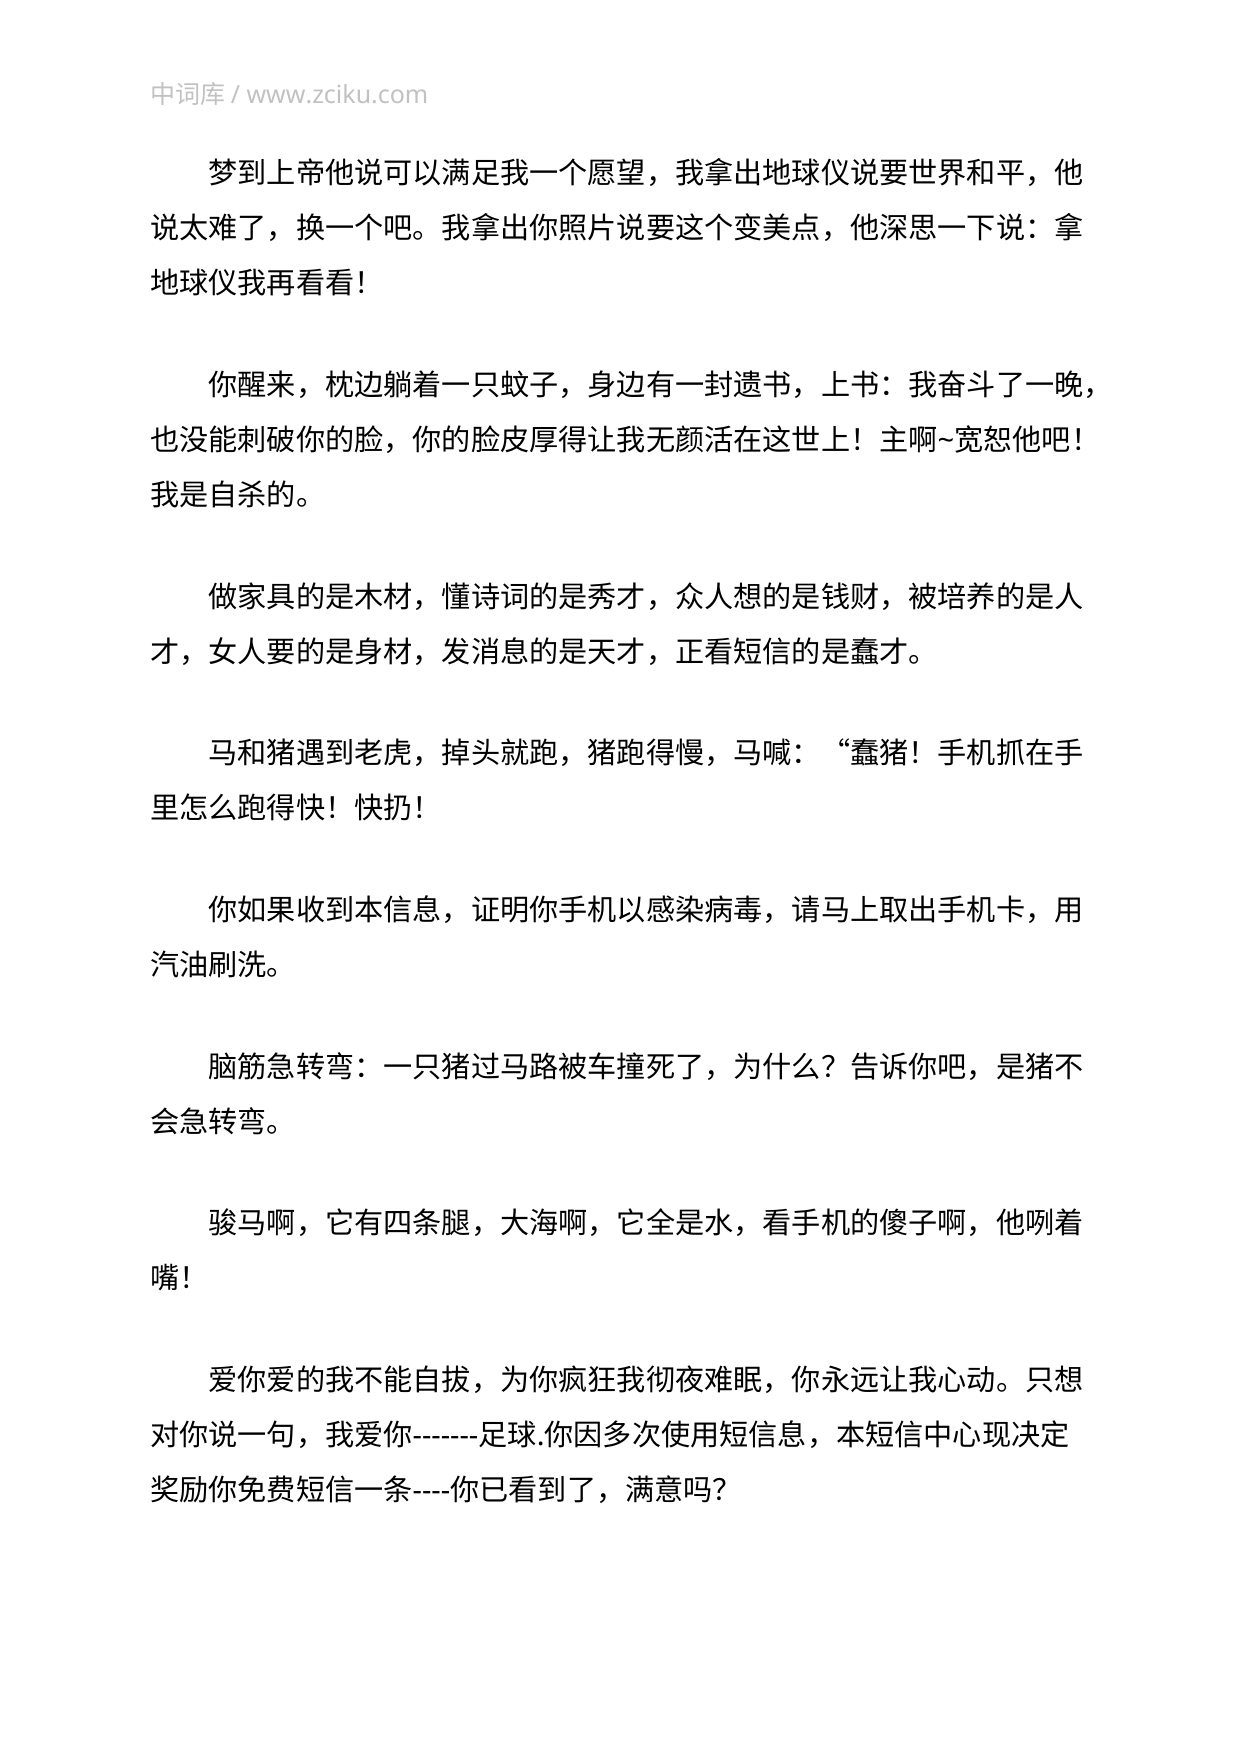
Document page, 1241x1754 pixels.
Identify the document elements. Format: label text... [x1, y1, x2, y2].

text 你如果收到本信息，证明你手机以感染病毒，请马上取出手机卡，用汽油刷洗。 [150, 887, 1090, 984]
text 你醒来，枕边躺着一只蚊子，身边有一封遗书，上书：我奋斗了一晚，也没能刺破你的脸，你的脸皮厚得让我无颜活在这世上！主啊~宽恕他吧！我是自杀的。 [150, 362, 1090, 514]
text 脑筋急转弯：一只猪过马路被车撞死了，为什么？告诉你吧，是猪不会急转弯。 [150, 1043, 1090, 1140]
text 马和猪遇到老虎，掉头就跑，猪跑得慢，马喊：“蠢猪！手机抓在手里怎么跑得快！快扔！ [150, 730, 1090, 827]
text 骏马啊，它有四条腿，大海啊，它全是水，看手机的傻子啊，他咧着嘴！ [150, 1200, 1090, 1297]
text 爱你爱的我不能自拔，为你疯狂我彻夜难眠，你永远让我心动。只想对你说一句，我爱你-------足球.你因多次使用短信息，本短信中心现决定奖励你免费短信一条----你已看到了，满意吗？ [150, 1357, 1090, 1509]
text 做家具的是木材，懂诗词的是秀才，众人想的是钱财，被培养的是人才，女人要的是身材，发消息的是天才，正看短信的是蠢才。 [150, 573, 1090, 670]
text 梦到上帝他说可以满足我一个愿望，我拿出地球仪说要世界和平，他说太难了，换一个吧。我拿出你照片说要这个变美点，他深思一下说：拿地球仪我再看看！ [150, 150, 1090, 302]
